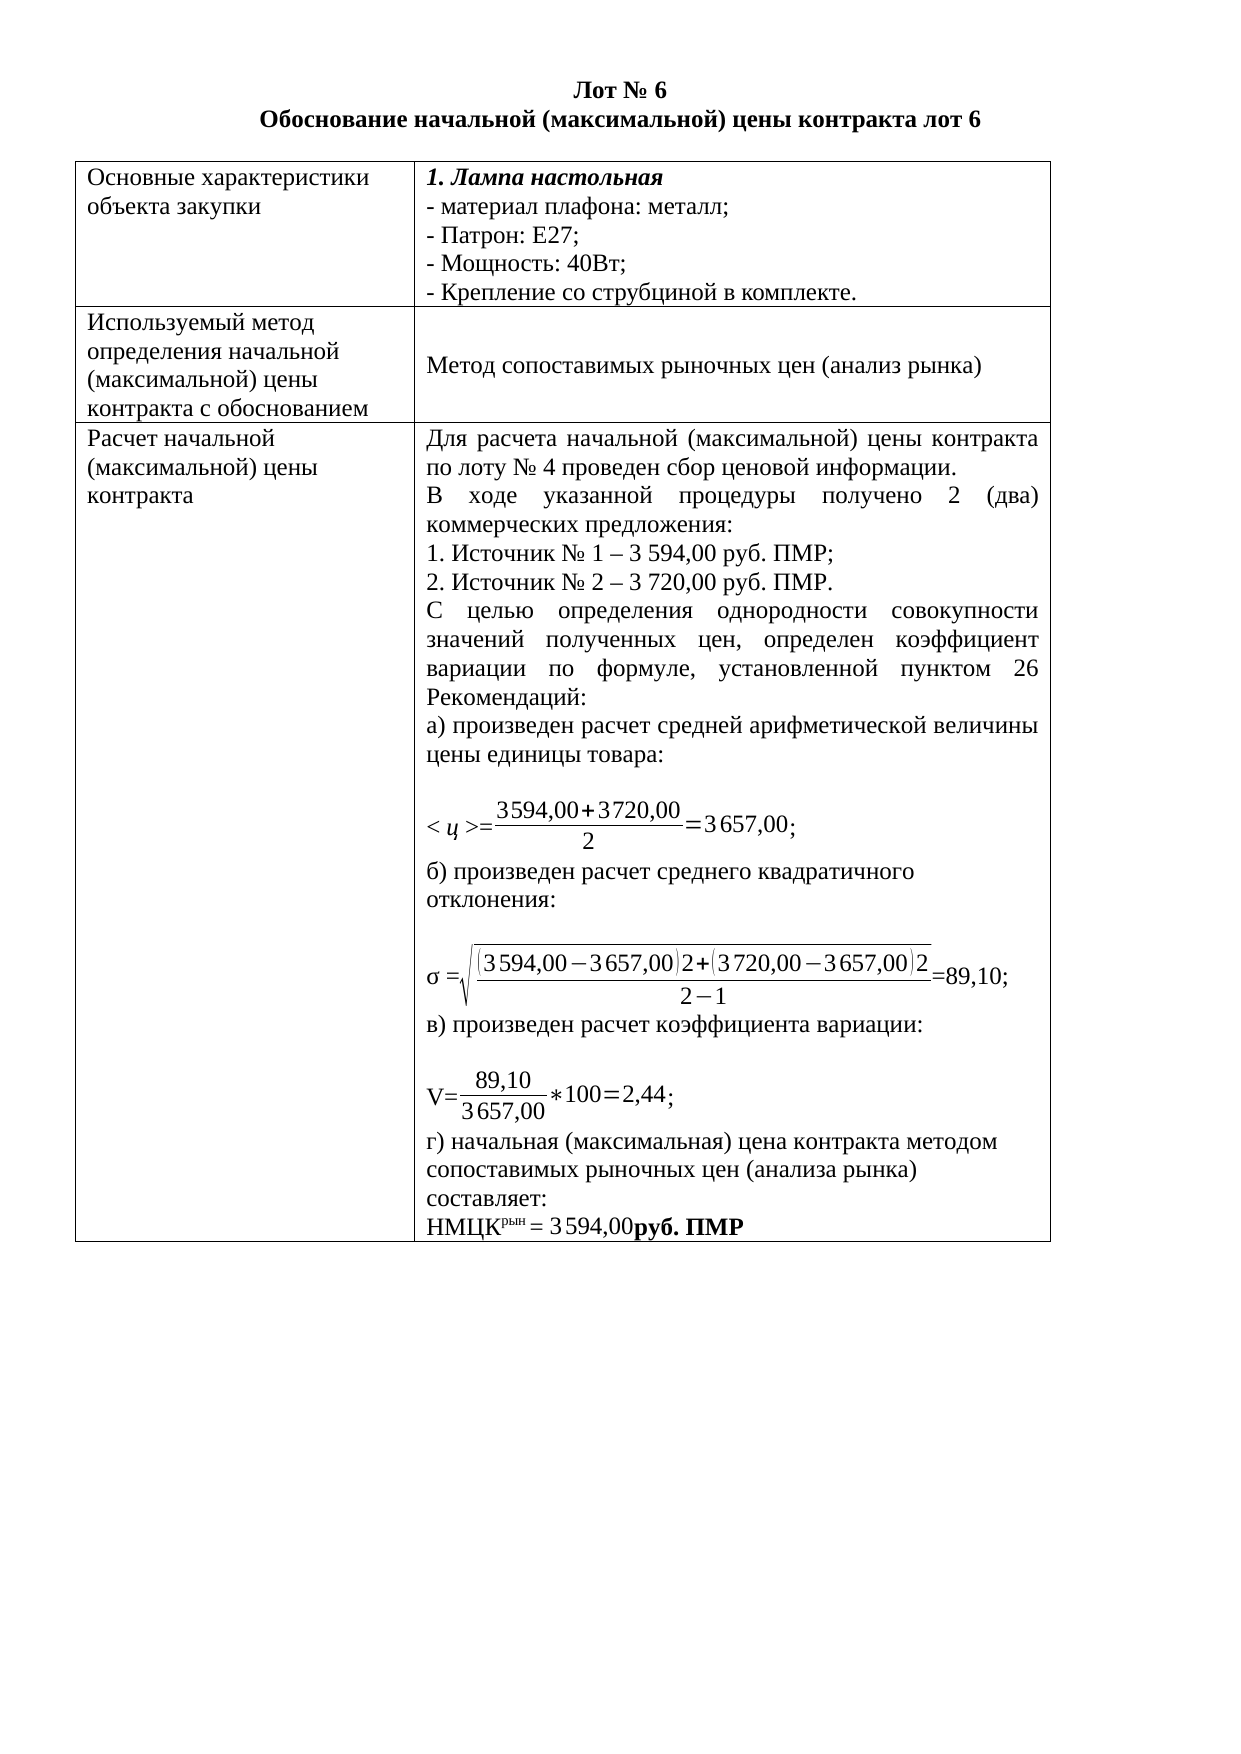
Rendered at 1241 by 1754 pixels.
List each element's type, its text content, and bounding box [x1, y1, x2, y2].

table_header 1. Лампа настольная - материал плафона: металл; - Патрон: E27; - Мощность: 40Вт; - Крепление со струбциной в комплекте. [415, 162, 1050, 306]
text Обоснование начальной (максимальной) цены контракта лот 6 [75, 104, 1165, 132]
table_cell Для расчета начальной (максимальной) цены контракта по лоту № 4 проведен сбор ценовой информации. В ходе указанной процедуры получено 2 (два) коммерческих предложения: 1. Источник № 1 – 3 594,00 руб. ПМР; 2. Источник № 2 – 3 720,00 руб. ПМР. С целью определения однородности совокупности значений полученных цен, определен коэффициент вариации по формуле, установленной пунктом 26 Рекомендаций: а) произведен расчет средней арифметической величины цены единицы товара: < ц >=; б) произведен расчет среднего квадратичного отклонения: σ ==89,10; в) произведен расчет коэффициента вариации: V=; г) начальная (максимальная) цена контракта методом сопоставимых рыночных цен (анализа рынка) составляет: НМЦКрын = руб. ПМР [415, 423, 1050, 1241]
table_cell Используемый метод определения начальной (максимальной) цены контракта с обоснованием [76, 307, 414, 422]
table_cell Расчет начальной (максимальной) цены контракта [76, 423, 414, 1241]
table_cell Метод сопоставимых рыночных цен (анализ рынка) [415, 307, 1050, 422]
table_header Основные характеристики объекта закупки [76, 162, 414, 306]
text Лот № 6 [75, 75, 1165, 104]
